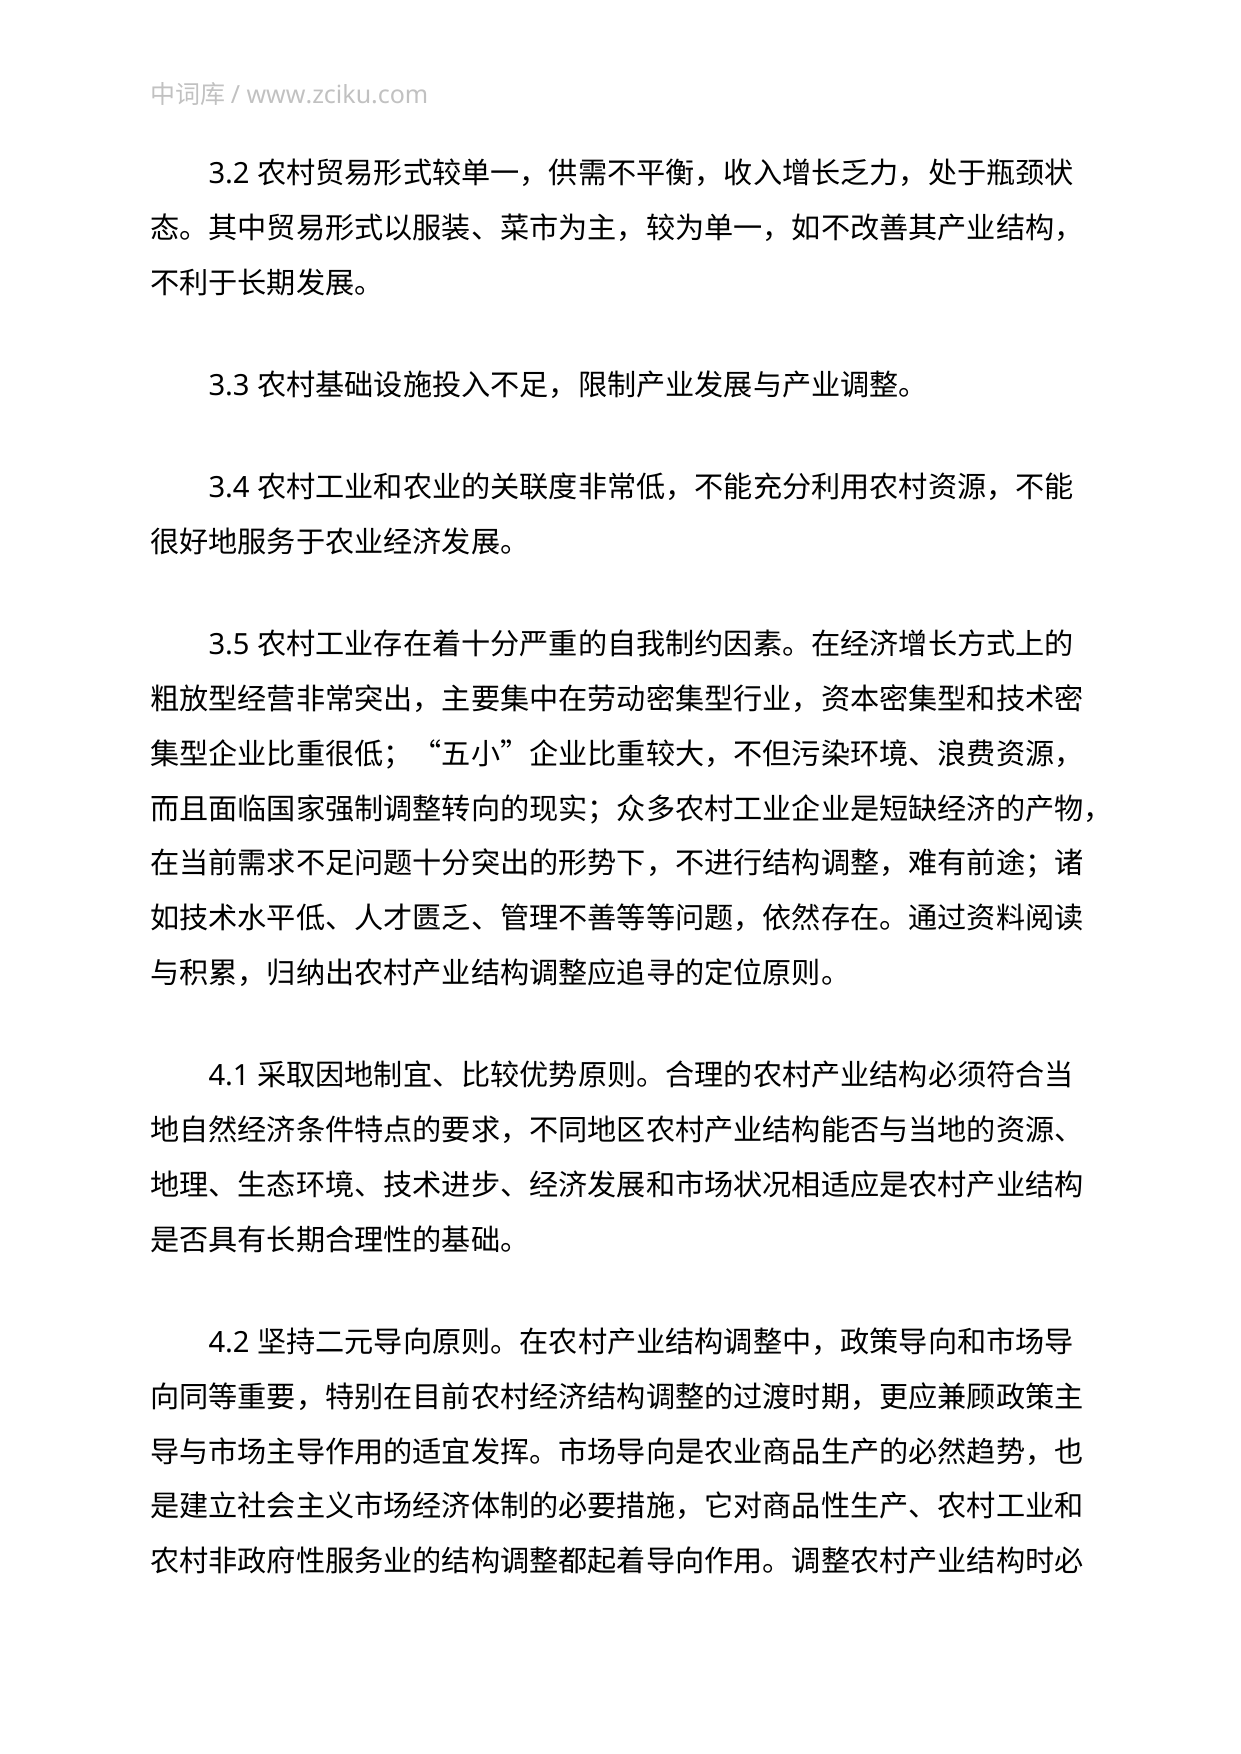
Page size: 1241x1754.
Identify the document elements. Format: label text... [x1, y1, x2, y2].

text 3.4 农村工业和农业的关联度非常低，不能充分利用农村资源，不能很好地服务于农业经济发展。 [150, 464, 1090, 561]
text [150, 1318, 1090, 1580]
text 3.3 农村基础设施投入不足，限制产业发展与产业调整。 [150, 362, 1090, 404]
text 3.5 农村工业存在着十分严重的自我制约因素。在经济增长方式上的粗放型经营非常突出，主要集中在劳动密集型行业，资本密集型和技术密集型企业比重很低；“五小”企业比重较大，不但污染环境、浪费资源，而且面临国家强制调整转向的现实；众多农村工业企业是短缺经济的产物，在当前需求不足问题十分突出的形势下，不进行结构调整，难有前途；诸如技术水平低、人才匮乏、管理不善等等问题，依然存在。通过资料阅读与积累，归纳出农村产业结构调整应追寻的定位原则。 [150, 620, 1090, 992]
text 4.1 采取因地制宜、比较优势原则。合理的农村产业结构必须符合当地自然经济条件特点的要求，不同地区农村产业结构能否与当地的资源、地理、生态环境、技术进步、经济发展和市场状况相适应是农村产业结构是否具有长期合理性的基础。 [150, 1052, 1090, 1259]
text 3.2 农村贸易形式较单一，供需不平衡，收入增长乏力，处于瓶颈状态。其中贸易形式以服装、菜市为主，较为单一，如不改善其产业结构，不利于长期发展。 [150, 150, 1090, 302]
